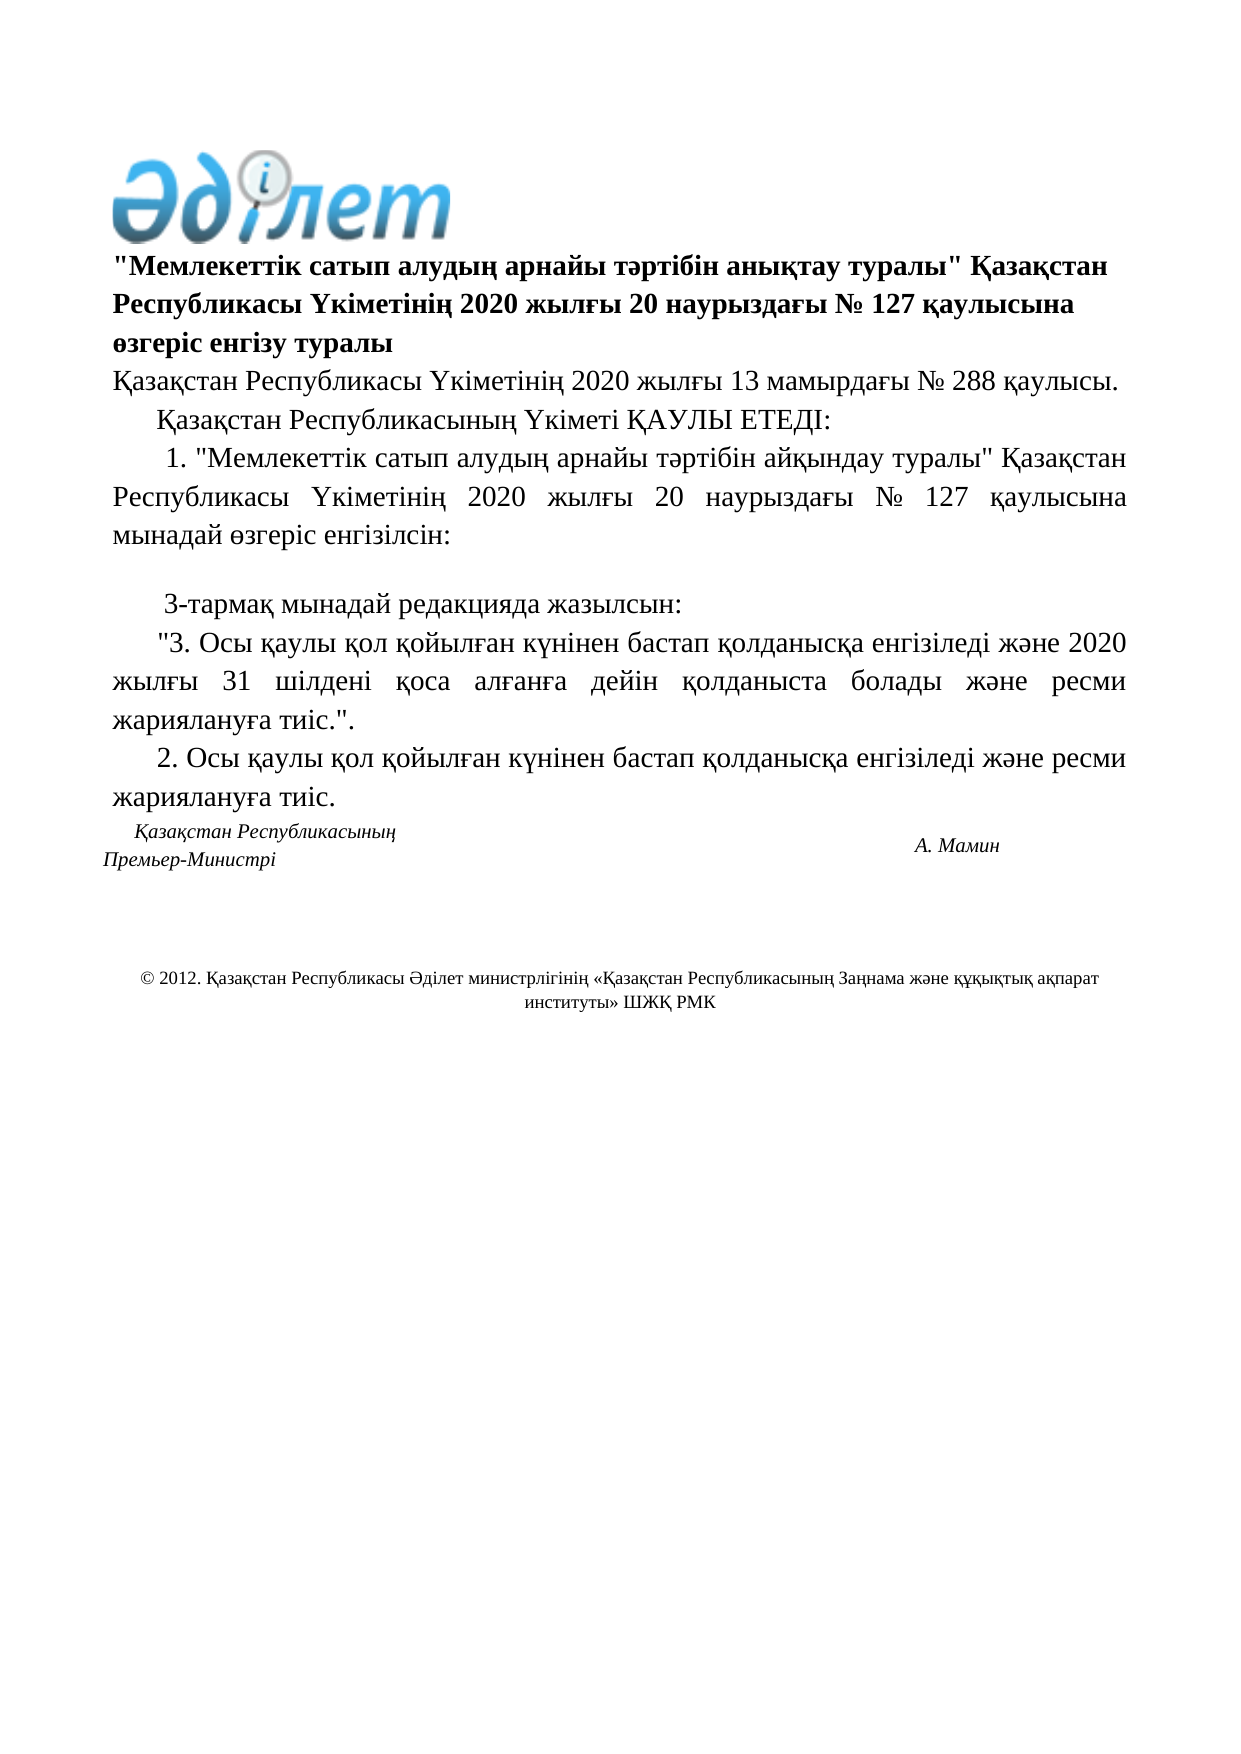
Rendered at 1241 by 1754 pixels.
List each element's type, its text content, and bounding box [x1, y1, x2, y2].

text "Мемлекеттік сатып алудың арнайы тәртібін анықтау туралы" Қазақстан Республикасы Үкіметінің 2020 жылғы 20 наурыздағы № 127 қаулысына өзгеріс енгізу туралы [112, 248, 1128, 358]
text 3-тармақ мынадай редакцияда жазылсын: [112, 586, 1128, 620]
table_header А. Мамин [913, 818, 1240, 876]
picture [112, 150, 451, 244]
text 2. Осы қаулы қол қойылған күнінен бастап қолданысқа енгізіледі және ресми жариялануға тиіс. [112, 740, 1128, 812]
text 1. "Мемлекеттік сатып алудың арнайы тәртібін айқындау туралы" Қазақстан Республикасы Үкіметінің 2020 жылғы 20 наурыздағы № 127 қаулысына мынадай өзгеріс енгізілсін: [112, 440, 1128, 551]
text © 2012. Қазақстан Республикасы Әділет министрлігінің «Қазақстан Республикасының Заңнама және құқықтық ақпарат институты» ШЖҚ РМК [112, 967, 1128, 1013]
text Қазақстан Республикасының Үкіметі ҚАУЛЫ ЕТЕДІ: [112, 402, 1128, 435]
text "3. Осы қаулы қол қойылған күнінен бастап қолданысқа енгізіледі және 2020 жылғы 31 шілдені қоса алғанға дейін қолданыста болады және ресми жариялануға тиіс.". [112, 625, 1128, 735]
text Қазақстан Республикасы Үкіметінің 2020 жылғы 13 мамырдағы № 288 қаулысы. [112, 363, 1128, 397]
table_header Қазақстан Республикасының Премьер-Министрі [101, 818, 913, 876]
